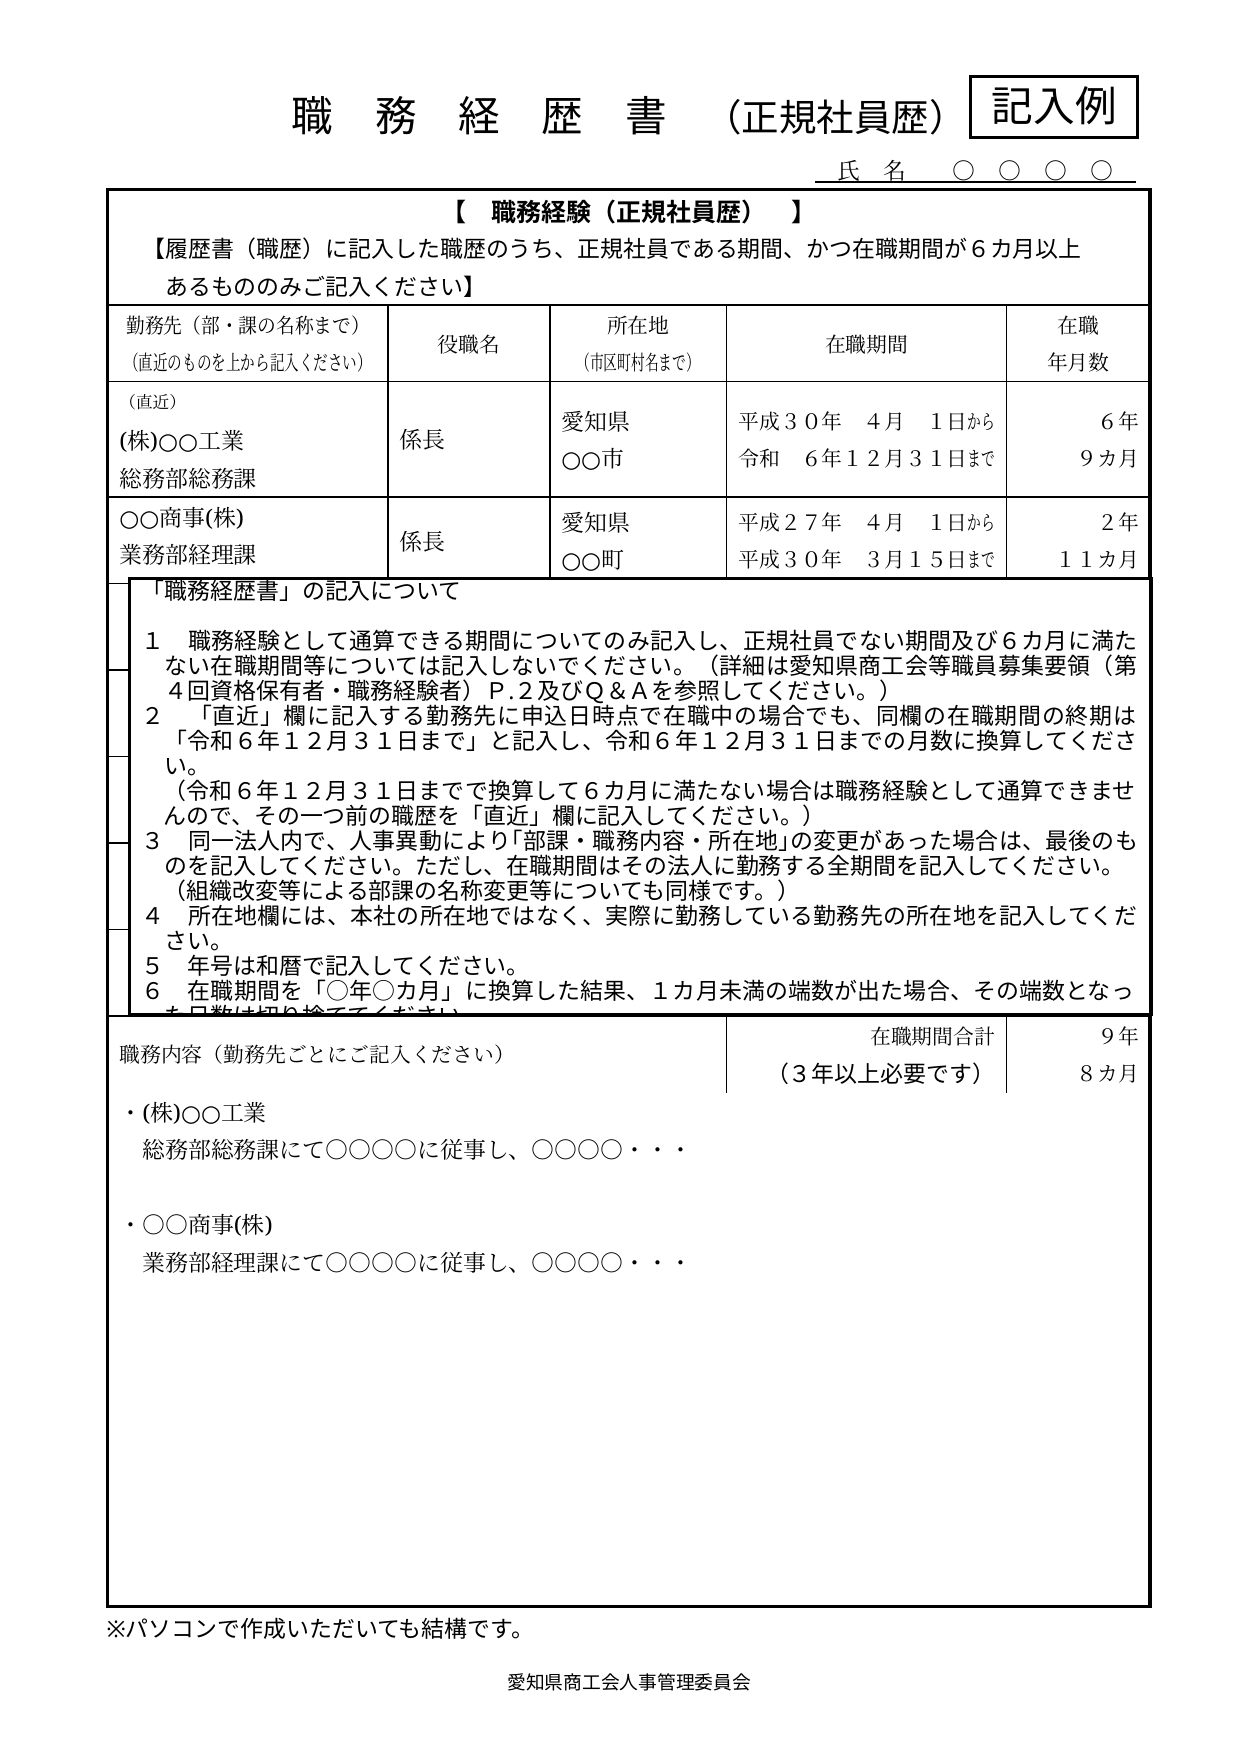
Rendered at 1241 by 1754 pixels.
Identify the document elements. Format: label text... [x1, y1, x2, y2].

table_cell 平成２７年 ４月 １日から 平成３０年 ３月１５日まで [727, 498, 1006, 577]
table_cell (株)○○工業 総務部総務課 [109, 421, 387, 496]
table_cell ・(株)○○工業 総務部総務課にて○○○○に従事し、○○○○・・・ ・○○商事(株) 業務部経理課にて○○○○に従事し、○○○○・・・ [109, 1093, 1148, 1605]
table_cell ○○商事(株) 業務部経理課 [109, 498, 387, 583]
table_cell 係長 [389, 382, 549, 496]
table_cell ２年 １１カ月 [1007, 498, 1148, 577]
table_cell [109, 930, 128, 1015]
table_cell 平成３０年 ４月 １日から 令和 ６年１２月３１日まで [727, 382, 1006, 496]
table_cell 在職 年月数 [1007, 306, 1148, 381]
table_cell ６年 ９カ月 [1007, 382, 1148, 496]
text ※パソコンで作成いただいても結構です。 [106, 1608, 1152, 1646]
table_cell 所在地 （市区町村名まで） [551, 306, 726, 381]
table_cell 勤務先（部・課の名称まで） （直近のものを上から記入ください） [109, 306, 387, 381]
text 氏 名 ○ ○ ○ ○ [106, 151, 1152, 188]
table_cell 職務内容（勤務先ごとにご記入ください） [109, 1017, 726, 1091]
text 職 務 経 歴 書 （正規社員歴） [106, 76, 1152, 151]
table_cell （直近） [109, 382, 387, 419]
table_cell 係長 [389, 498, 549, 577]
table_cell [109, 757, 128, 842]
table_cell [109, 844, 128, 928]
table_header 【 職務経験（正規社員歴） 】 【履歴書（職歴）に記入した職歴のうち、正規社員である期間、かつ在職期間が６カ月以上 あるもののみご記入ください】 [109, 191, 1148, 304]
table_cell 在職期間 [727, 306, 1006, 381]
table_cell [109, 584, 128, 669]
table_cell 役職名 [389, 306, 549, 381]
table_cell [109, 671, 128, 756]
table_cell ９年 ８カ月 [1007, 1017, 1148, 1091]
table_cell 愛知県 ○○市 [551, 382, 726, 496]
table_cell 愛知県 ○○町 [551, 498, 726, 577]
table_cell 在職期間合計 （３年以上必要です） [727, 1017, 1006, 1091]
